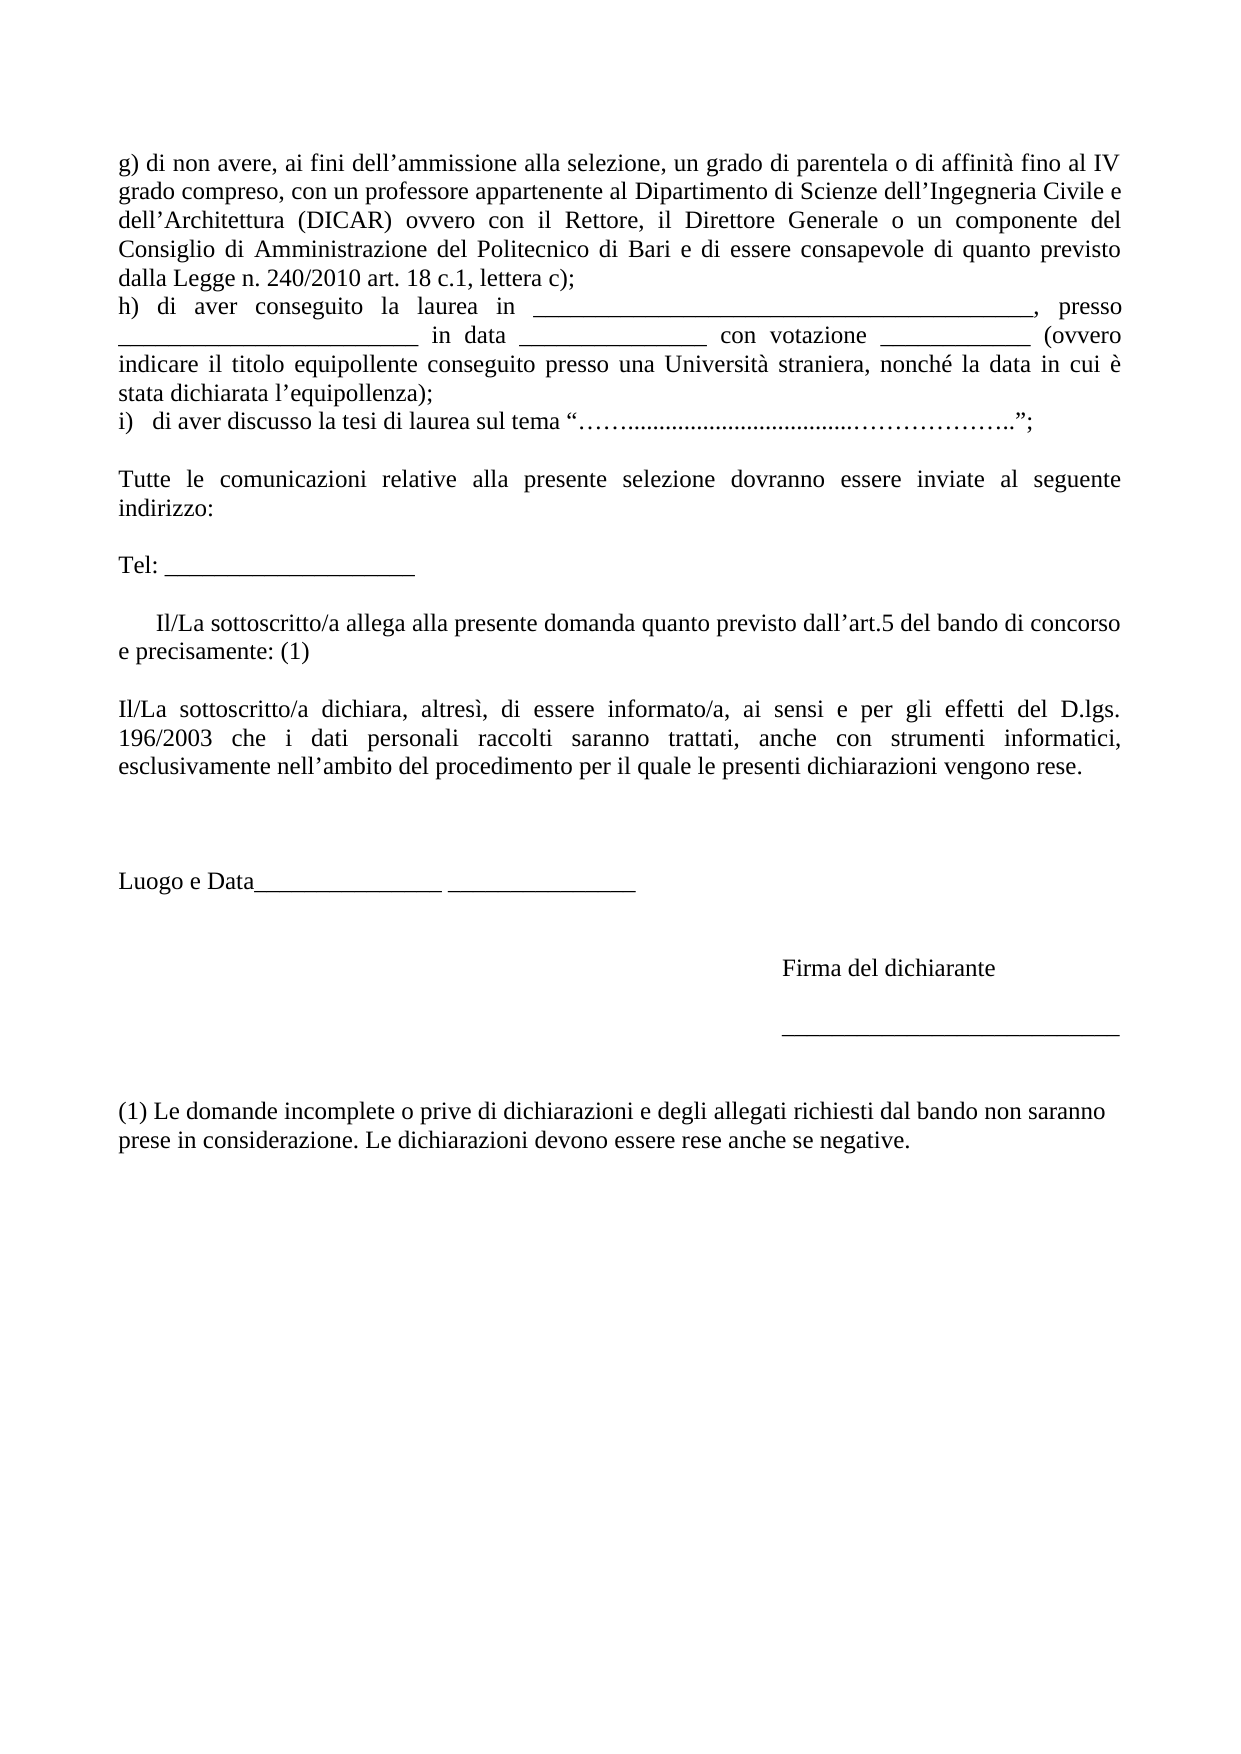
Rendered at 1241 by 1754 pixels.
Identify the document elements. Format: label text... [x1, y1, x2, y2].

text h) di aver conseguito la laurea in ________________________________________, presso ________________________ in data _______________ con votazione ____________ (ovvero indicare il titolo equipollente conseguito presso una Università straniera, nonché la data in cui è stata dichiarata l’equipollenza); [118, 291, 1122, 406]
text i) di aver discusso la tesi di laurea sul tema “……....................................………………..”; [118, 406, 1122, 435]
text Il/La sottoscritto/a allega alla presente domanda quanto previsto dall’art.5 del bando di concorso e precisamente: (1) [118, 608, 1122, 665]
text Tel: ____________________ [118, 550, 1123, 579]
text Il/La sottoscritto/a dichiara, altresì, di essere informato/a, ai sensi e per gli effetti del D.lgs. 196/2003 che i dati personali raccolti saranno trattati, anche con strumenti informatici, esclusivamente nell’ambito del procedimento per il quale le presenti dichiarazioni vengono rese. [118, 694, 1122, 780]
text (1) Le domande incomplete o prive di dichiarazioni e degli allegati richiesti dal bando non saranno prese in considerazione. Le dichiarazioni devono essere rese anche se negative. [118, 1096, 1122, 1154]
list g) di non avere, ai fini dell’ammissione alla selezione, un grado di parentela o di affinità fino al IV grado compreso, con un professore appartenente al Dipartimento di Scienze dell’Ingegneria Civile e dell’Architettura (DICAR) ovvero con il Rettore, il Direttore Generale o un componente del Consiglio di Amministrazione del Politecnico di Bari e di essere consapevole di quanto previsto dalla Legge n. 240/2010 art. 18 c.1, lettera c); [118, 148, 1122, 291]
text Firma del dichiarante [118, 953, 1122, 981]
text Luogo e Data_______________ _______________ [118, 866, 1122, 895]
text ___________________________ [118, 1010, 1122, 1039]
text Tutte le comunicazioni relative alla presente selezione dovranno essere inviate al seguente indirizzo: [118, 464, 1122, 521]
